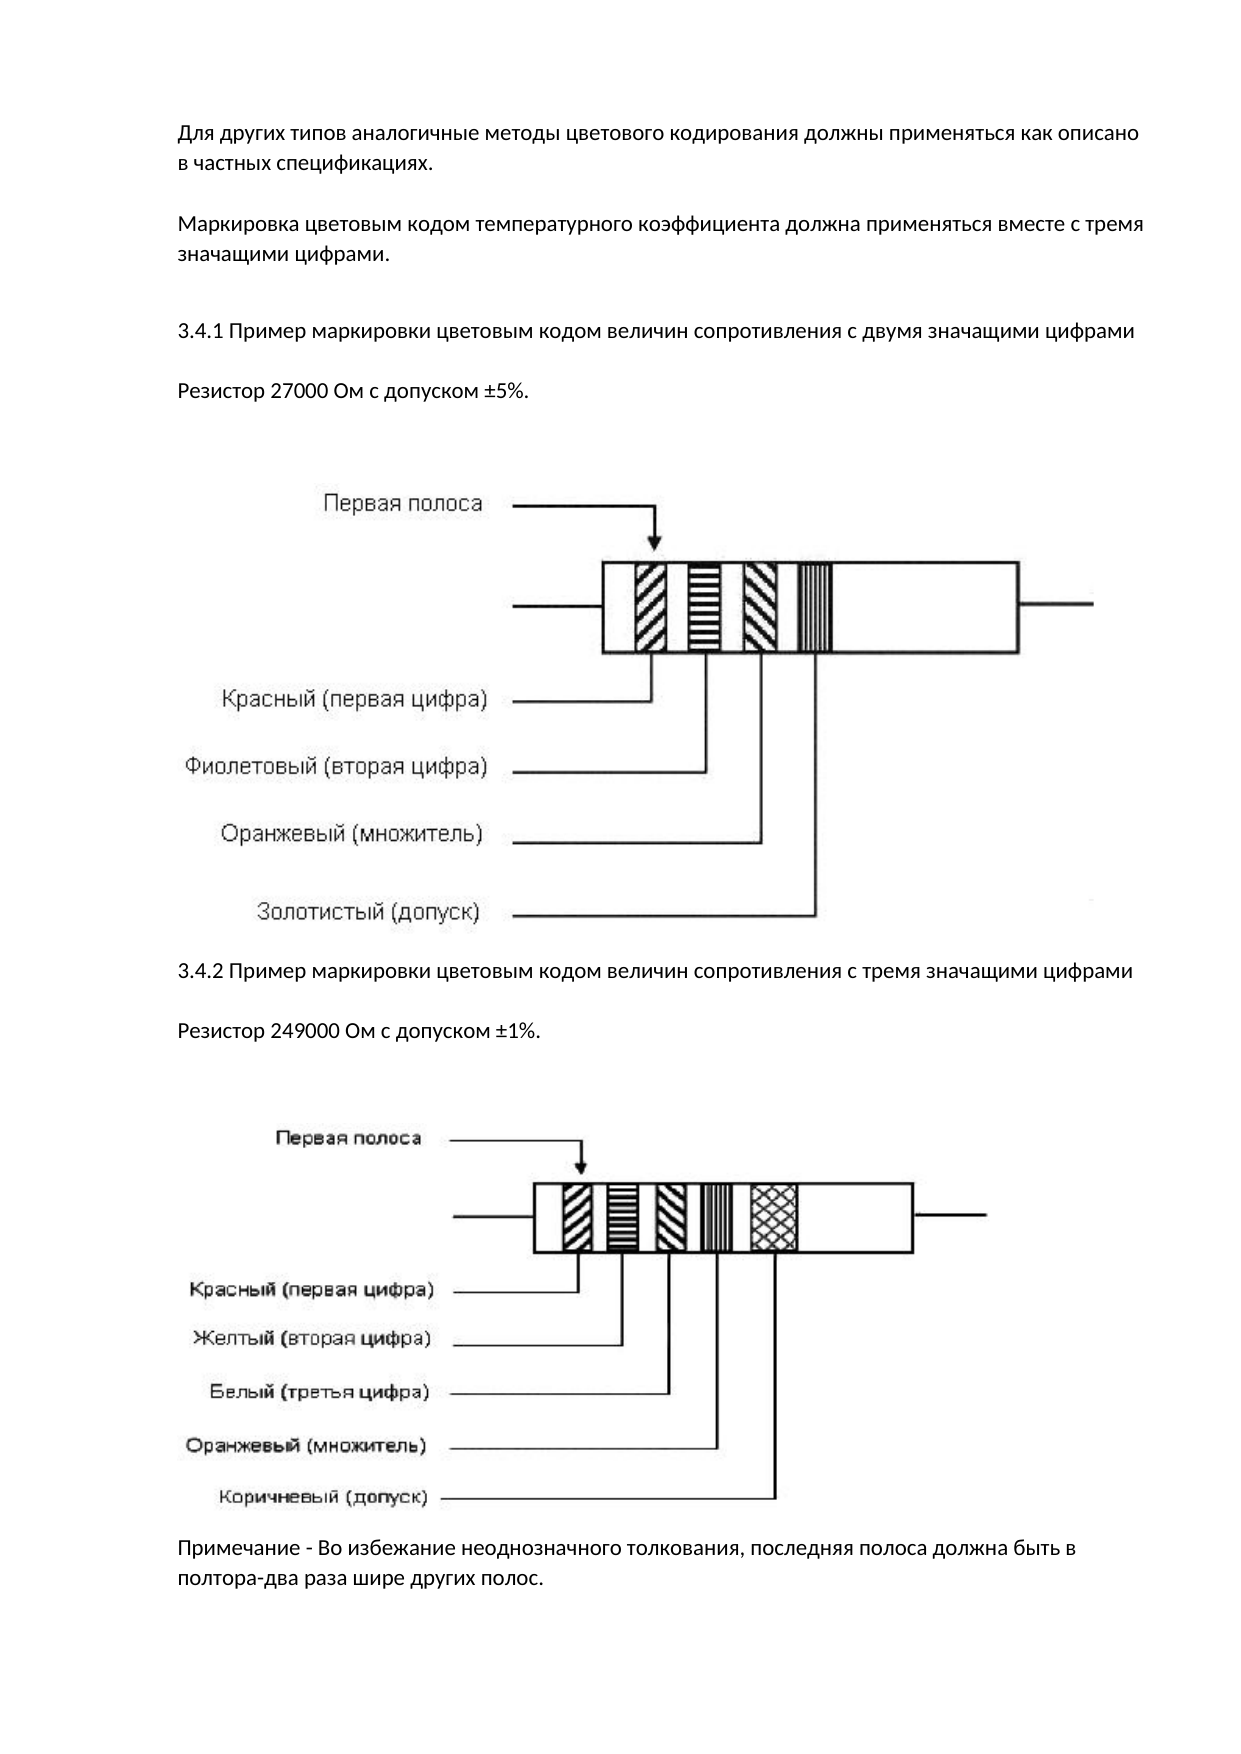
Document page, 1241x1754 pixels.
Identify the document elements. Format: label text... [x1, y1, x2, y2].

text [177, 1533, 1152, 1591]
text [177, 118, 1152, 297]
text 3.4.1 Пример маркировки цветовым кодом величин сопротивления с двумя значащими цифрами Резистор 27000 Ом с допуском ±5%. [177, 316, 1152, 465]
picture [177, 1123, 991, 1514]
picture [177, 483, 1094, 937]
text 3.4.2 Пример маркировки цветовым кодом величин сопротивления с тремя значащими цифрами Резистор 249000 Ом с допуском ±1%. [177, 956, 1152, 1104]
